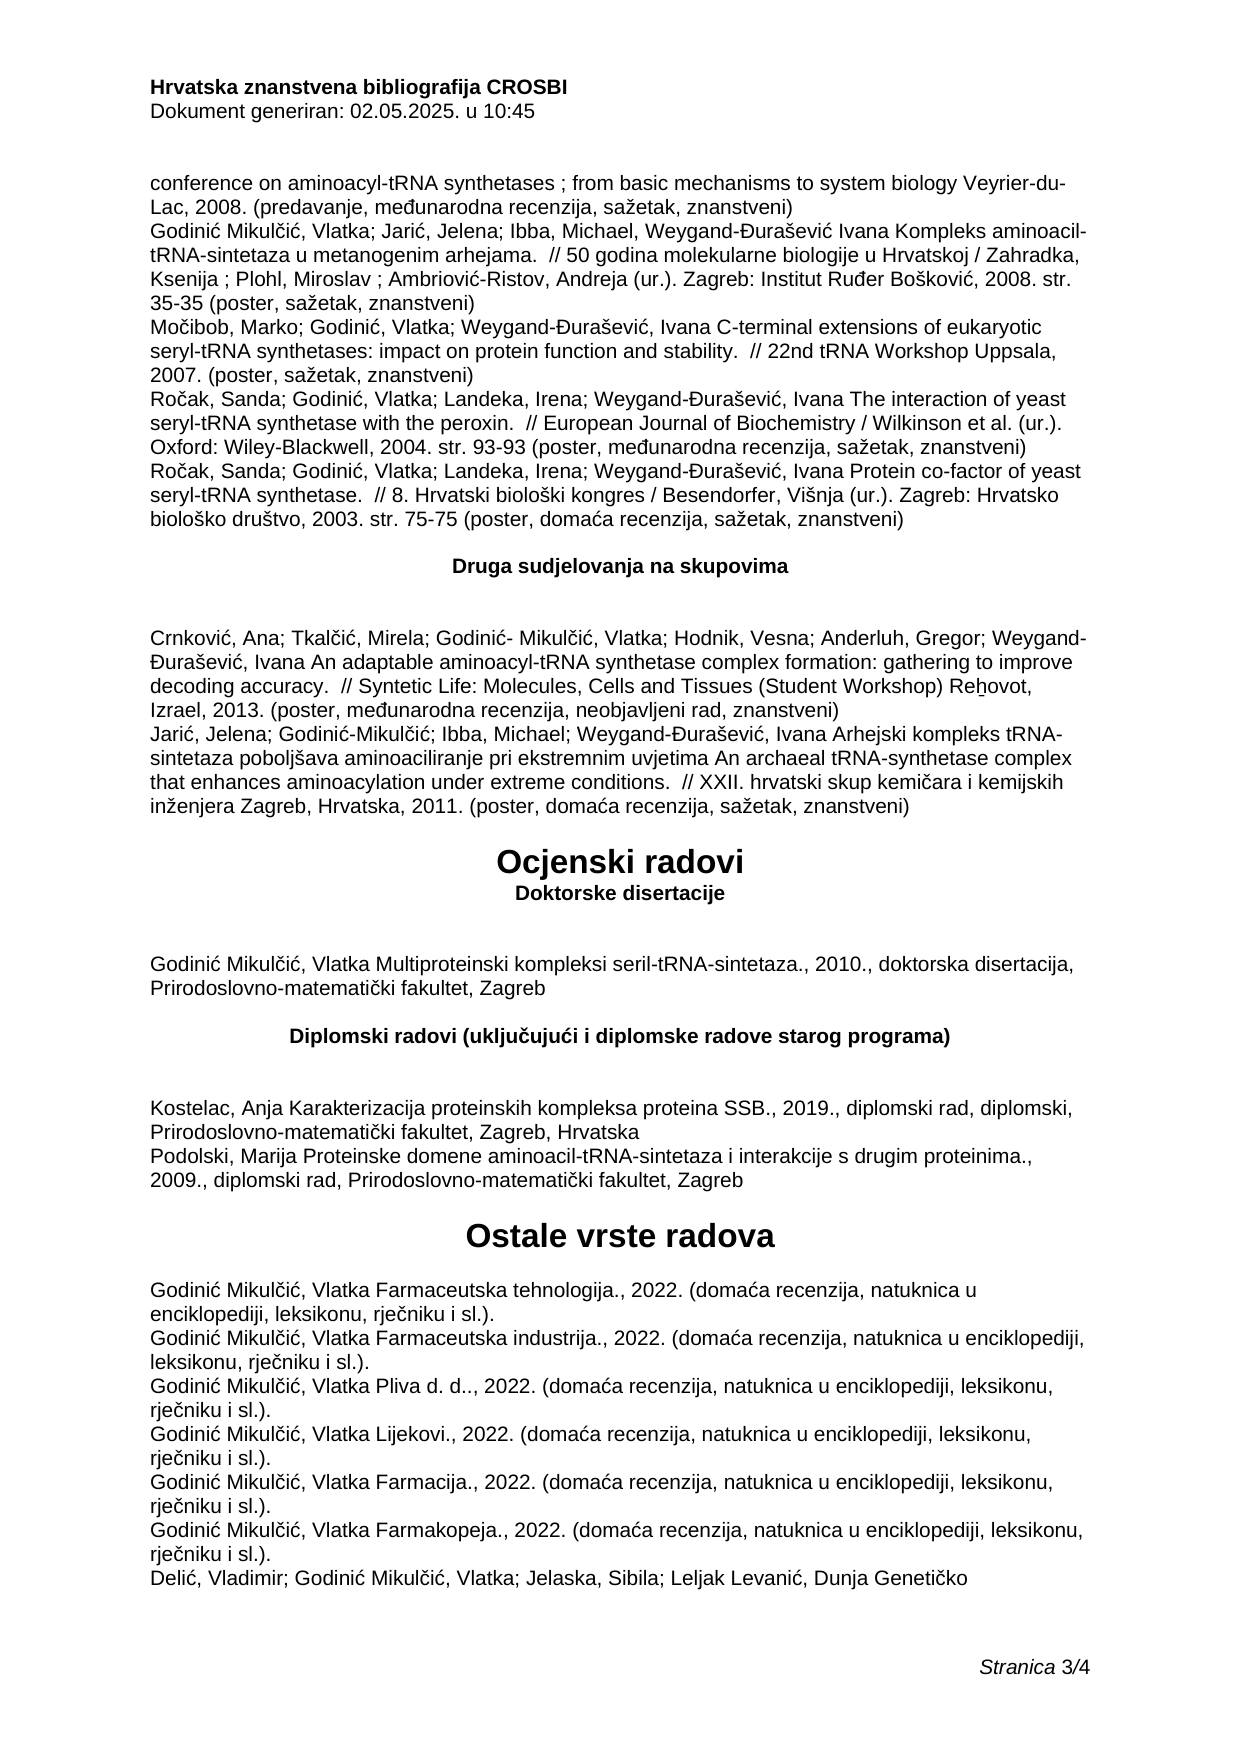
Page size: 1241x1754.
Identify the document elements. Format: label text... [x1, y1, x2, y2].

text Močibob, Marko; Godinić, Vlatka; Weygand-Đurašević, Ivana [150, 315, 1090, 387]
text Godinić Mikulčić, Vlatka [150, 1326, 1090, 1374]
text Godinić Mikulčić, Vlatka [150, 952, 1090, 1000]
text Godinić Mikulčić, Vlatka; Jarić, Jelena; Ibba, Michael, Weygand-Đurašević Ivana [150, 219, 1090, 315]
subtitle Diplomski radovi (uključujući i diplomske radove starog programa) [150, 1024, 1090, 1048]
text Jarić, Jelena; Godinić-Mikulčić; Ibba, Michael; Weygand-Đurašević, Ivana [150, 722, 1090, 818]
text Godinić Mikulčić, Vlatka [150, 1518, 1090, 1566]
text Godinić Mikulčić, Vlatka [150, 1422, 1090, 1470]
text Ročak, Sanda; Godinić, Vlatka; Landeka, Irena; Weygand-Đurašević, Ivana [150, 458, 1090, 530]
text Crnković, Ana; Tkalčić, Mirela; Godinić- Mikulčić, Vlatka; Hodnik, Vesna; Anderluh, Gregor; Weygand-Đurašević, Ivana [150, 626, 1090, 722]
subtitle Ocjenski radovi [150, 842, 1090, 880]
subtitle Druga sudjelovanja na skupovima [150, 554, 1090, 578]
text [150, 171, 1090, 219]
subtitle Doktorske disertacije [150, 880, 1090, 904]
text Podolski, Marija [150, 1144, 1090, 1192]
text Ročak, Sanda; Godinić, Vlatka; Landeka, Irena; Weygand-Đurašević, Ivana [150, 387, 1090, 458]
subtitle Ostale vrste radova [150, 1216, 1090, 1254]
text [150, 1566, 1090, 1589]
text Godinić Mikulčić, Vlatka [150, 1470, 1090, 1518]
text Godinić Mikulčić, Vlatka [150, 1374, 1090, 1422]
text Kostelac, Anja [150, 1096, 1090, 1144]
text Godinić Mikulčić, Vlatka [150, 1278, 1090, 1326]
